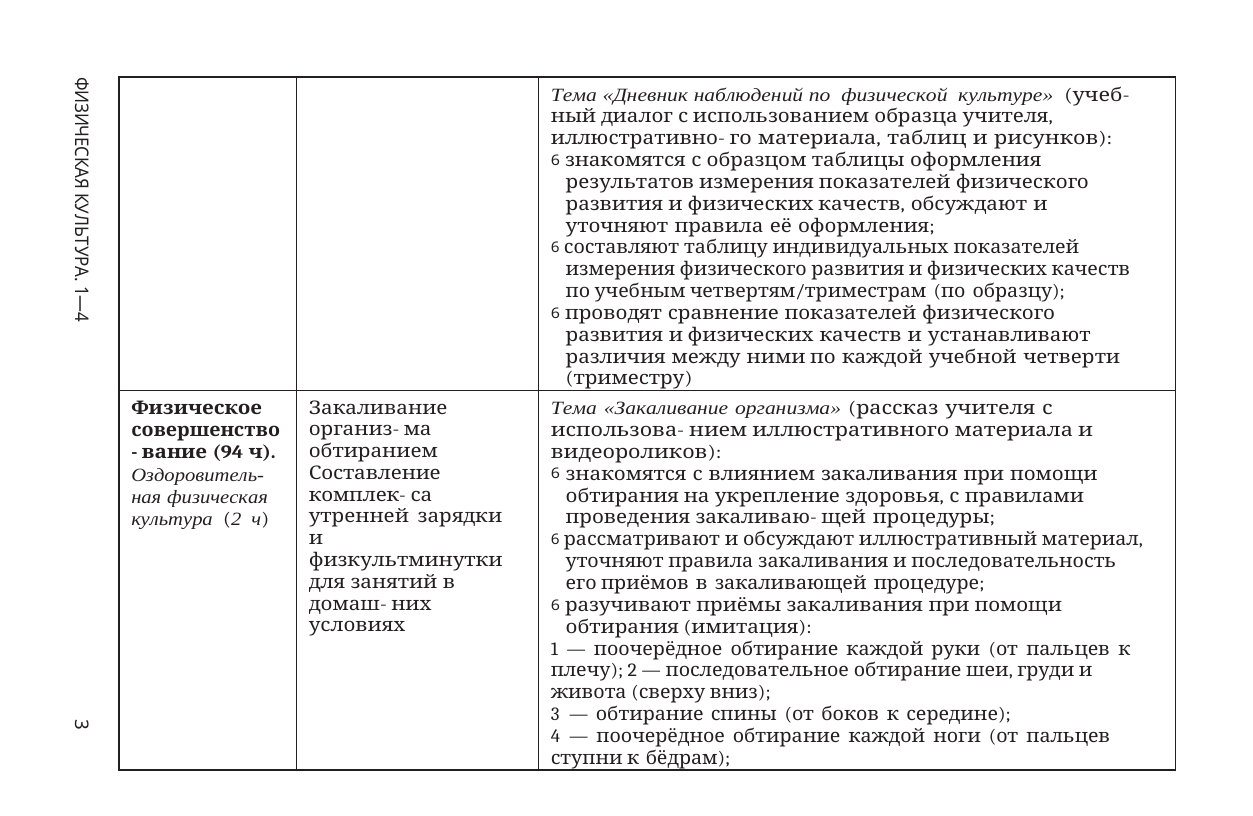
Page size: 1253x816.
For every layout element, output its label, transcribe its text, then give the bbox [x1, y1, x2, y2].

table_cell Тема «Закаливание организма» (рассказ учителя с использова- нием иллюстративного материала и видеороликов): 6 знакомятся с влиянием закаливания при помощи обтирания на укрепление здоровья, с правилами проведения закаливаю- щей процедуры; 6 рассматривают и обсуждают иллюстративный материал, уточняют правила закаливания и последовательность его приёмов в закаливающей процедуре; 6 разучивают приёмы закаливания при помощи обтирания (имитация): 1 — поочерёдное обтирание каждой руки (от пальцев к плечу); 2 — последовательное обтирание шеи, груди и живота (сверху вниз); — обтирание спины (от боков к середине); — поочерёдное обтирание каждой ноги (от пальцев ступни к бёдрам); [539, 391, 1175, 769]
table_header [120, 78, 296, 390]
table_header [297, 78, 538, 390]
table_cell Физическое совершенство- вание (94 ч). Оздоровитель- ная физическая культура (2 ч) [120, 391, 296, 769]
table_header Тема «Дневник наблюдений по физической культуре» (учеб- ный диалог с использованием образца учителя, иллюстративно- го материала, таблиц и рисунков): 6 знакомятся с образцом таблицы оформления результатов измерения показателей физического развития и физических качеств, обсуждают и уточняют правила её оформления; 6 составляют таблицу индивидуальных показателей измерения физического развития и физических качеств по учебным четвертям/триместрам (по образцу); 6 проводят сравнение показателей физического развития и физических качеств и устанавливают различия между ними по каждой учебной четверти (триместру) [539, 78, 1175, 390]
table_cell Закаливание организ- ма обтиранием Составление комплек- са утренней зарядки и физкультминутки для занятий в домаш- них условиях [297, 391, 538, 769]
